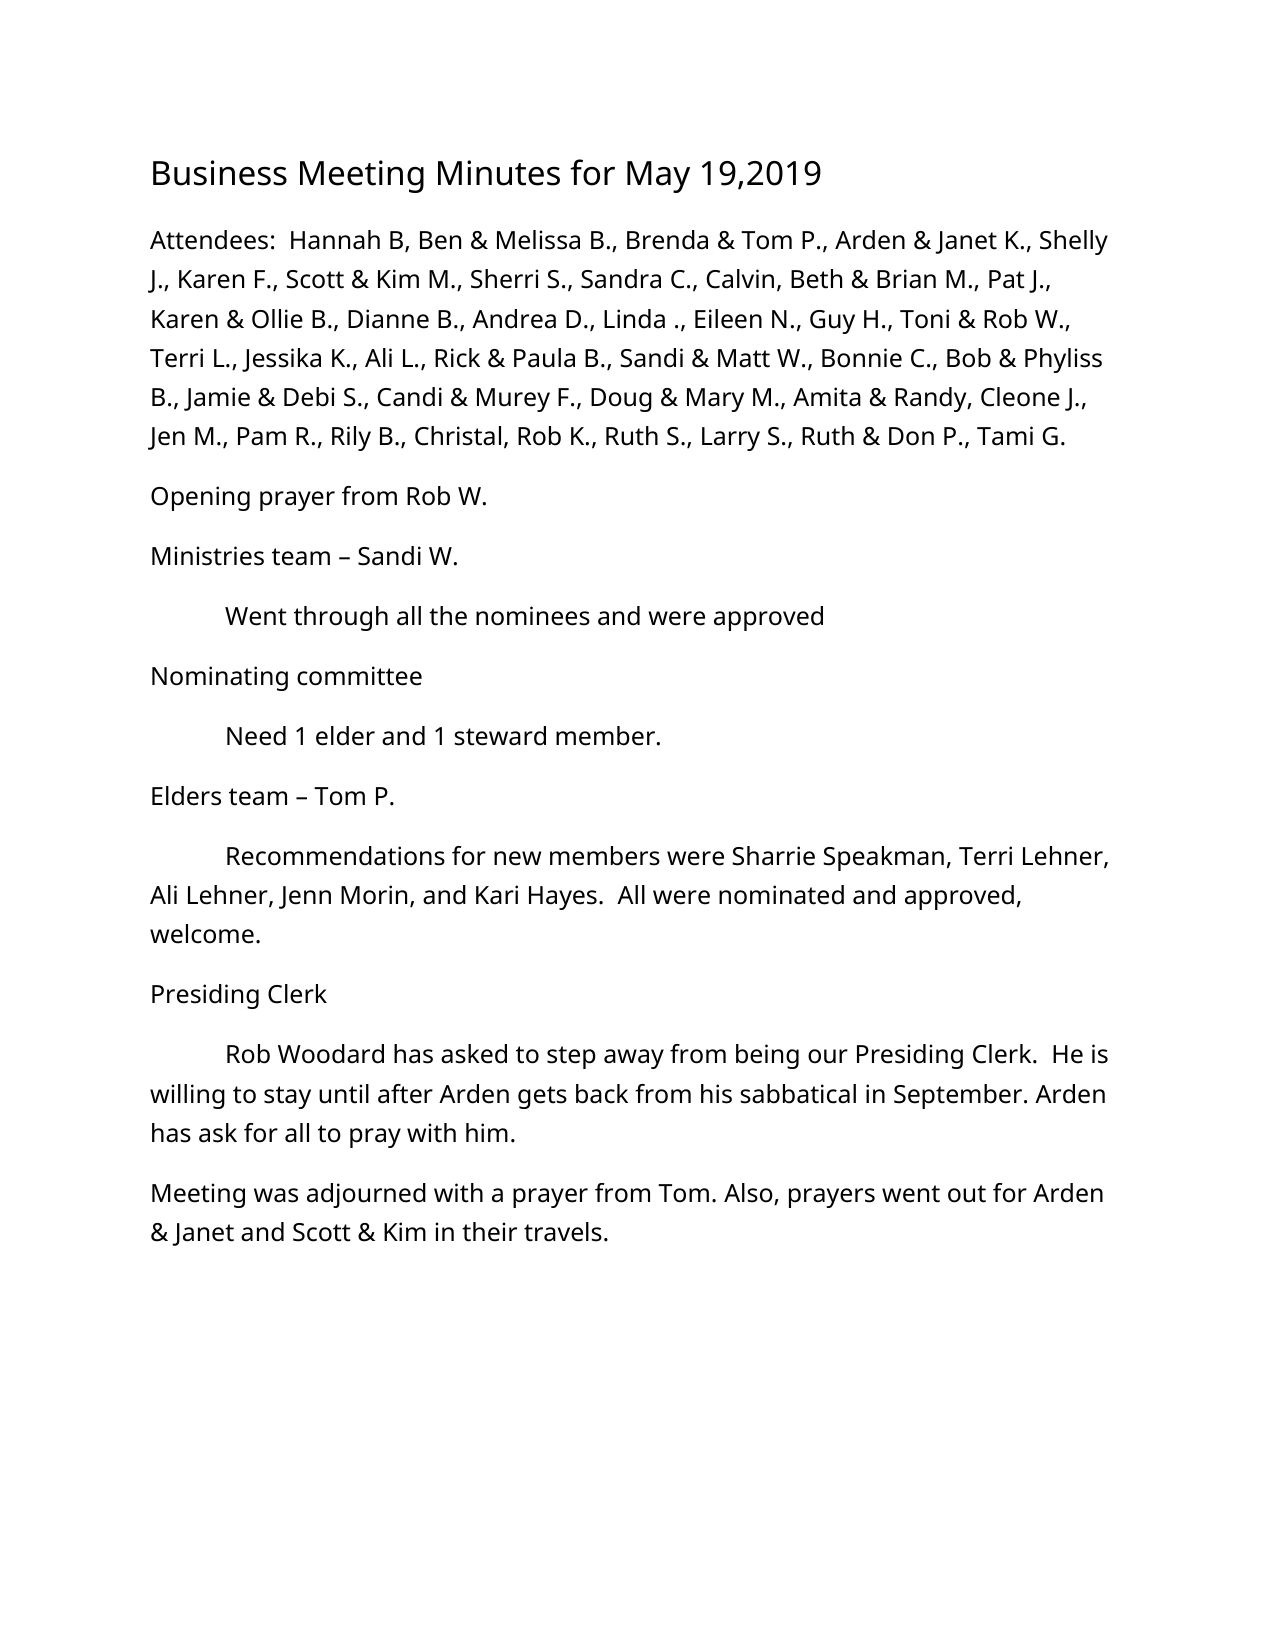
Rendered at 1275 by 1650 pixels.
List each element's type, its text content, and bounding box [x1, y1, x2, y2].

text Ministries team – Sandi W. [150, 539, 1125, 573]
text Presiding Clerk [150, 977, 1125, 1011]
text Attendees: Hannah B, Ben & Melissa B., Brenda & Tom P., Arden & Janet K., Shelly J., Karen F., Scott & Kim M., Sherri S., Sandra C., Calvin, Beth & Brian M., Pat J., Karen & Ollie B., Dianne B., Andrea D., Linda ., Eileen N., Guy H., Toni & Rob W., Terri L., Jessika K., Ali L., Rick & Paula B., Sandi & Matt W., Bonnie C., Bob & Phyliss B., Jamie & Debi S., Candi & Murey F., Doug & Mary M., Amita & Randy, Cleone J., Jen M., Pam R., Rily B., Christal, Rob K., Ruth S., Larry S., Ruth & Don P., Tami G. [150, 223, 1125, 453]
text Opening prayer from Rob W. [150, 479, 1125, 513]
text Recommendations for new members were Sharrie Speakman, Terri Lehner, Ali Lehner, Jenn Morin, and Kari Hayes. All were nominated and approved, welcome. [150, 839, 1125, 951]
text Elders team – Tom P. [150, 779, 1125, 813]
text Business Meeting Minutes for May 19,2019 [150, 150, 1125, 195]
text Nominating committee [150, 659, 1125, 693]
text Need 1 elder and 1 steward member. [150, 719, 1125, 753]
text Rob Woodard has asked to step away from being our Presiding Clerk. He is willing to stay until after Arden gets back from his sabbatical in September. Arden has ask for all to pray with him. [150, 1037, 1125, 1149]
text Went through all the nominees and were approved [150, 599, 1125, 633]
text Meeting was adjourned with a prayer from Tom. Also, prayers went out for Arden & Janet and Scott & Kim in their travels. [150, 1176, 1125, 1249]
